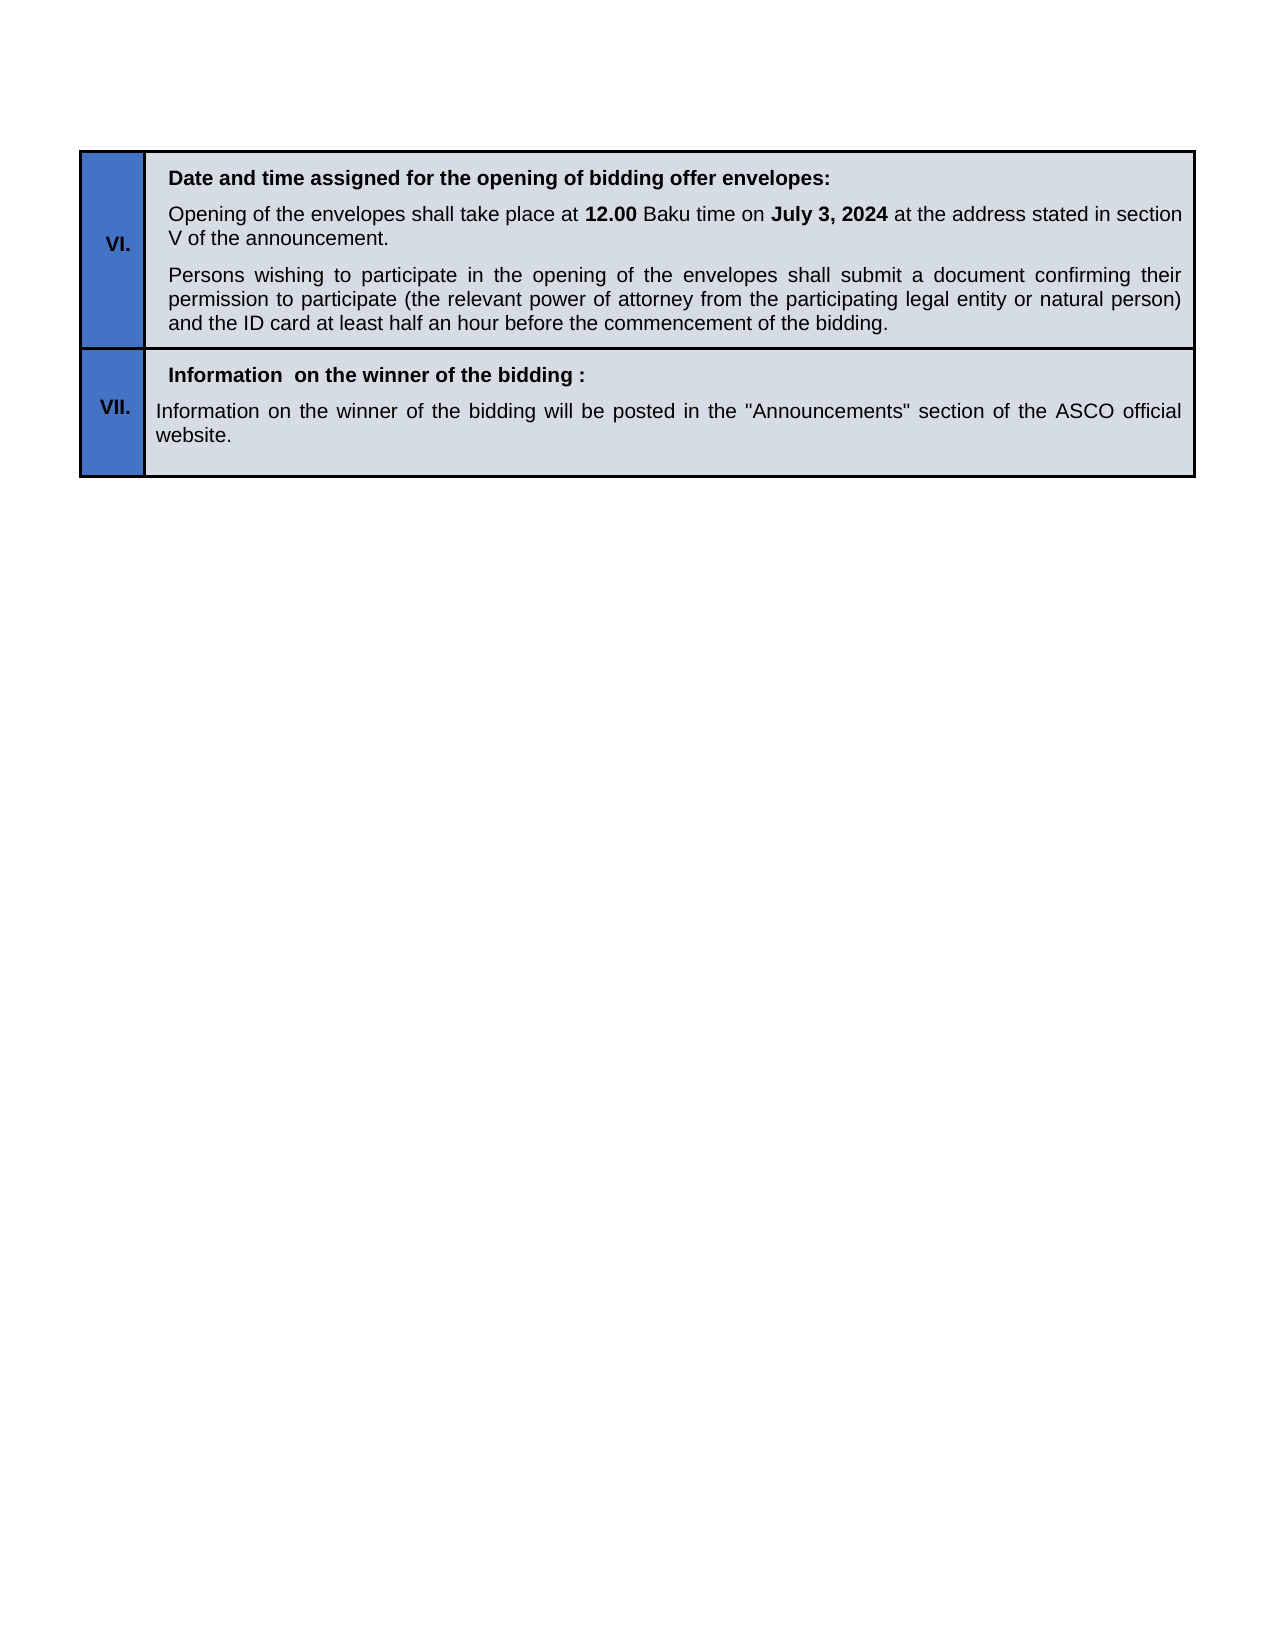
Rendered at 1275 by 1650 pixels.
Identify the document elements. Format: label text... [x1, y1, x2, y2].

table_cell [82, 350, 143, 475]
table_cell Information on the winner of the bidding : Information on the winner of the bidding will be posted in the "Announcements" section of the ASCO official website. [146, 350, 1193, 475]
table_cell [82, 153, 143, 347]
table_cell Date and time assigned for the opening of bidding offer envelopes: Opening of the envelopes shall take place at 12.00 Baku time on July 3, 2024 at the address stated in section V of the announcement. Persons wishing to participate in the opening of the envelopes shall submit a document confirming their permission to participate (the relevant power of attorney from the participating legal entity or natural person) and the ID card at least half an hour before the commencement of the bidding. [146, 153, 1193, 347]
